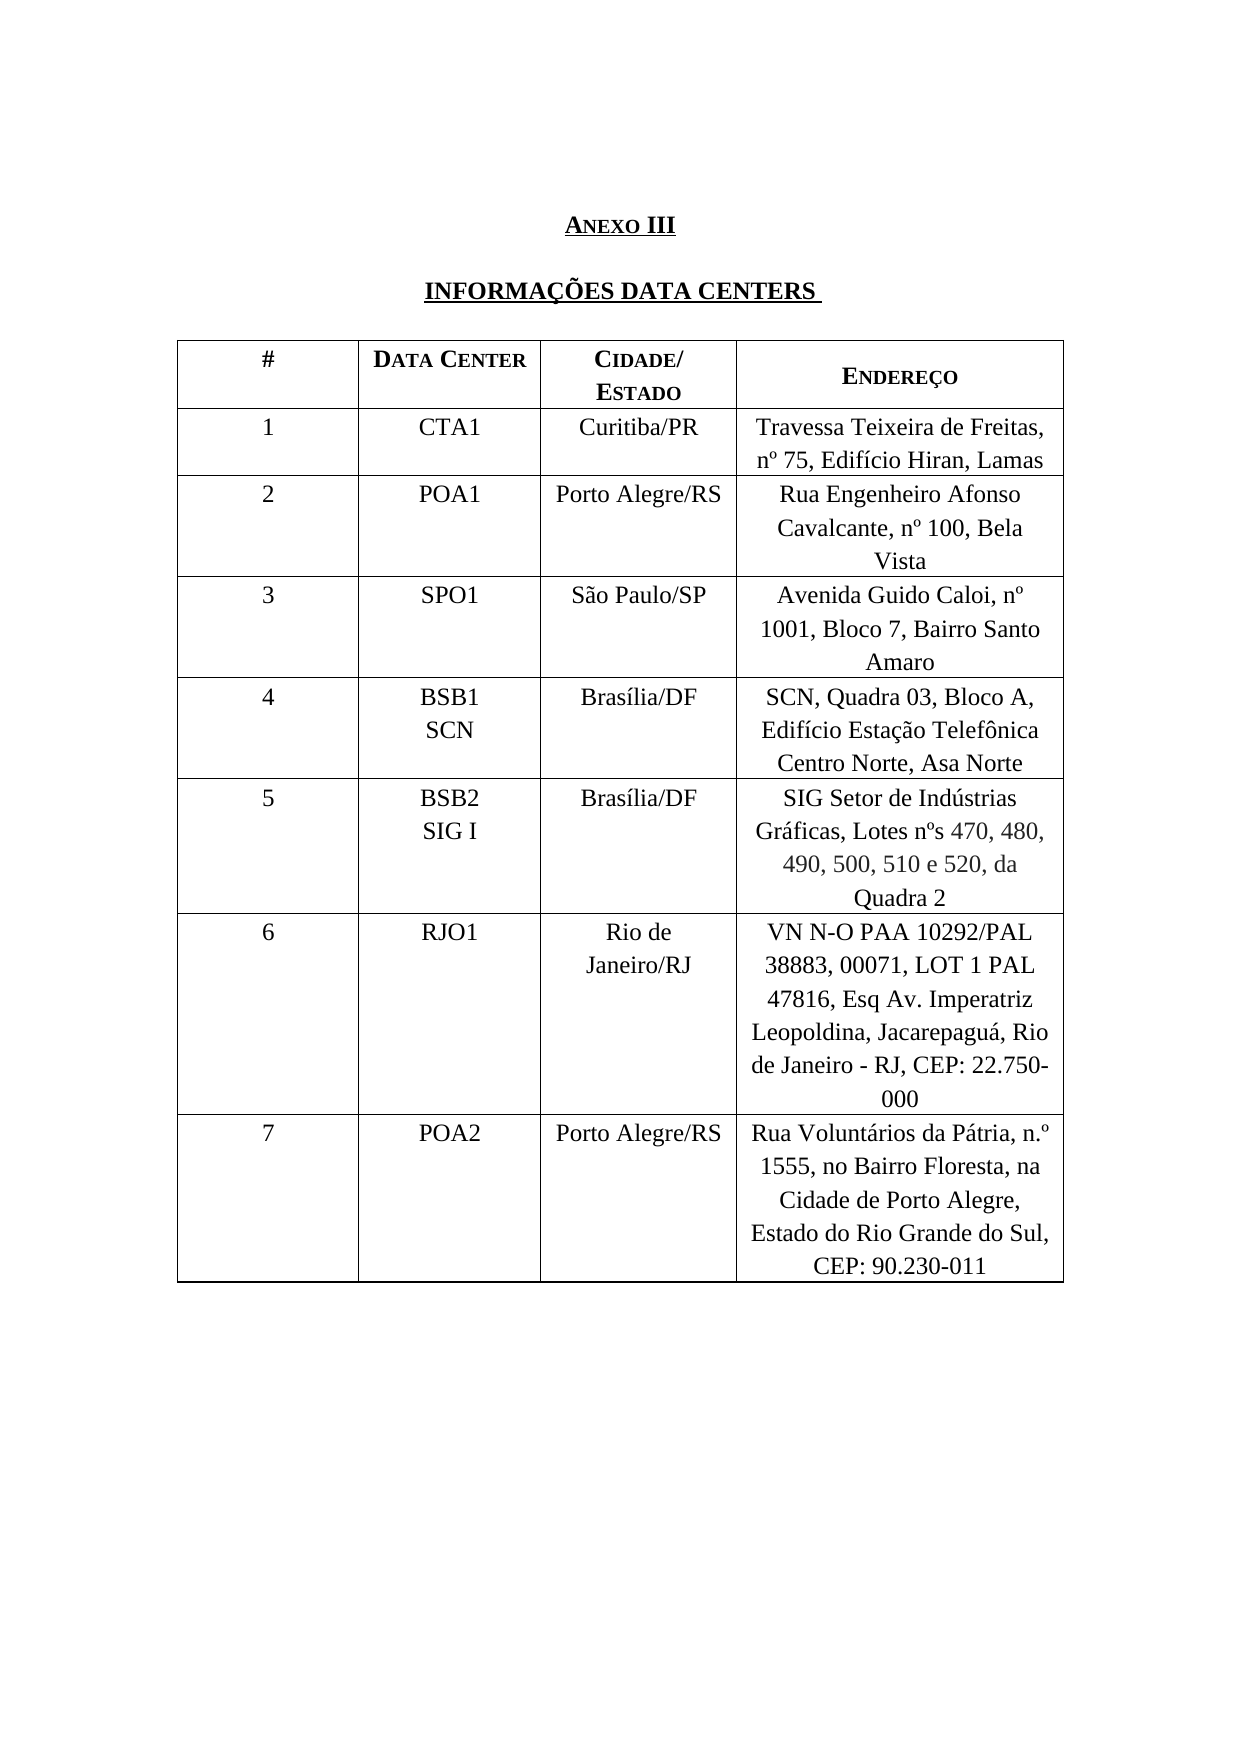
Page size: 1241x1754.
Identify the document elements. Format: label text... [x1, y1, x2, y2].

table_cell BSB1 SCN [359, 678, 540, 778]
table_cell Porto Alegre/RS [541, 476, 736, 576]
table_cell RJO1 [359, 914, 540, 1114]
table_header Data Center [359, 341, 540, 407]
subtitle Anexo III [177, 206, 1063, 240]
text INFORMAÇÕES DATA CENTERS [177, 273, 1063, 306]
table_cell BSB2 SIG I [359, 779, 540, 913]
table_cell SPO1 [359, 577, 540, 677]
table_cell Rio de Janeiro/RJ [541, 914, 736, 1114]
table_cell SCN, Quadra 03, Bloco A, Edifício Estação Telefônica Centro Norte, Asa Norte [737, 678, 1063, 778]
table_cell Avenida Guido Caloi, nº 1001, Bloco 7, Bairro Santo Amaro [737, 577, 1063, 677]
table_cell 4 [178, 678, 358, 778]
table_cell Brasília/DF [541, 779, 736, 913]
table_cell 7 [178, 1115, 358, 1281]
table_cell 5 [178, 779, 358, 913]
table_cell SIG Setor de Indústrias Gráficas, Lotes nºs 470, 480, 490, 500, 510 e 520, da Quadra 2 [737, 779, 1063, 913]
table_cell Travessa Teixeira de Freitas, nº 75, Edifício Hiran, Lamas [737, 409, 1063, 475]
table_cell POA2 [359, 1115, 540, 1281]
table_cell 6 [178, 914, 358, 1114]
table_header Cidade/Estado [541, 341, 736, 407]
table_cell 2 [178, 476, 358, 576]
table_cell São Paulo/SP [541, 577, 736, 677]
table_cell Brasília/DF [541, 678, 736, 778]
table_cell Curitiba/PR [541, 409, 736, 475]
table_header Endereço [737, 341, 1063, 407]
table_cell CTA1 [359, 409, 540, 475]
table_cell VN N-O PAA 10292/PAL 38883, 00071, LOT 1 PAL 47816, Esq Av. Imperatriz Leopoldina, Jacarepaguá, Rio de Janeiro - RJ, CEP: 22.750-000 [737, 914, 1063, 1114]
table_cell 3 [178, 577, 358, 677]
table_cell Rua Voluntários da Pátria, n.º 1555, no Bairro Floresta, na Cidade de Porto Alegre, Estado do Rio Grande do Sul, CEP: 90.230-011 [737, 1115, 1063, 1281]
table_cell Porto Alegre/RS [541, 1115, 736, 1281]
table_header # [178, 341, 358, 407]
table_cell POA1 [359, 476, 540, 576]
table_cell 1 [178, 409, 358, 475]
table_cell Rua Engenheiro Afonso Cavalcante, nº 100, Bela Vista [737, 476, 1063, 576]
